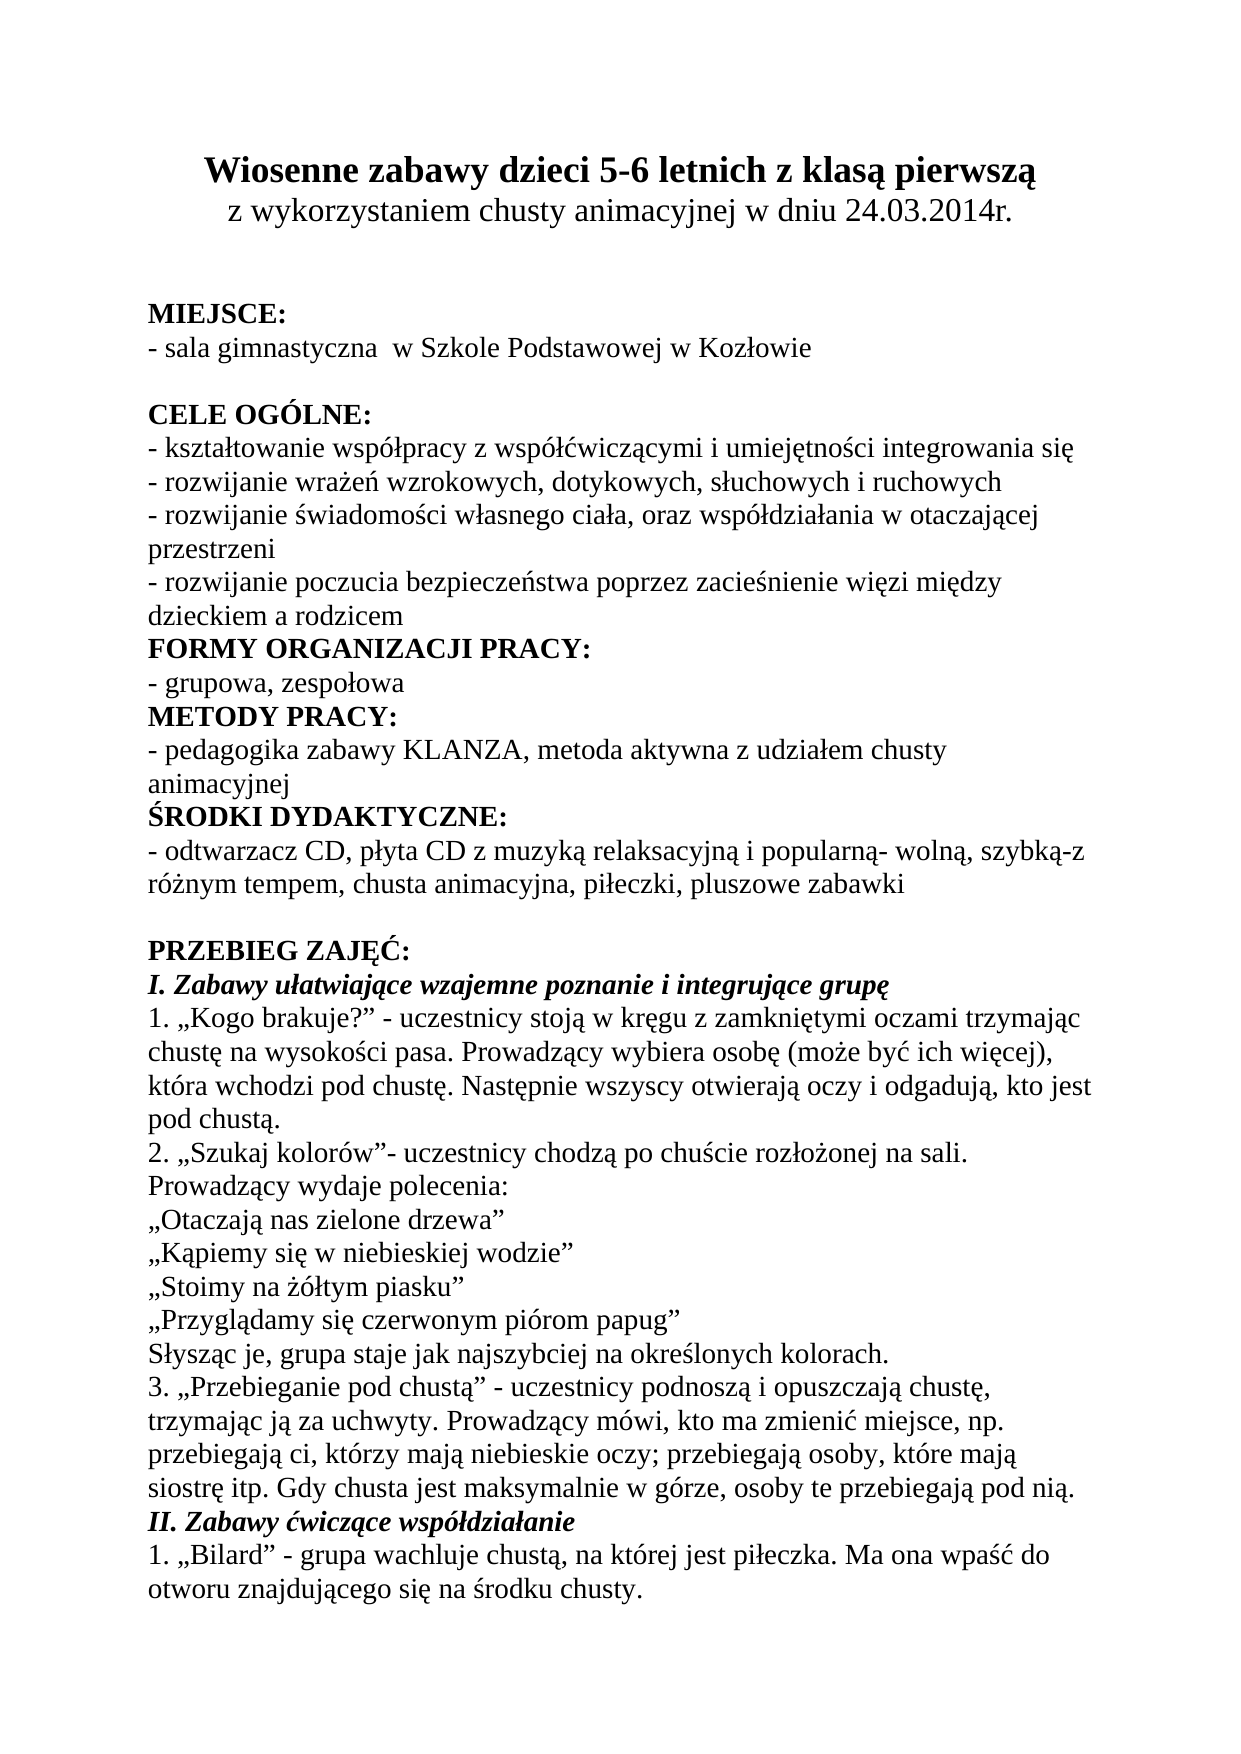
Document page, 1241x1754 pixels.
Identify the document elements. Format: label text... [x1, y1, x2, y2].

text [148, 430, 1093, 1604]
text z wykorzystaniem chusty animacyjnej w dniu 24.03.2014r. [148, 191, 1093, 229]
text Wiosenne zabawy dzieci 5-6 letnich z klasą pierwszą [148, 148, 1093, 191]
text MIEJSCE: - sala gimnastyczna w Szkole Podstawowej w Kozłowie CELE OGÓLNE: [148, 229, 1093, 430]
